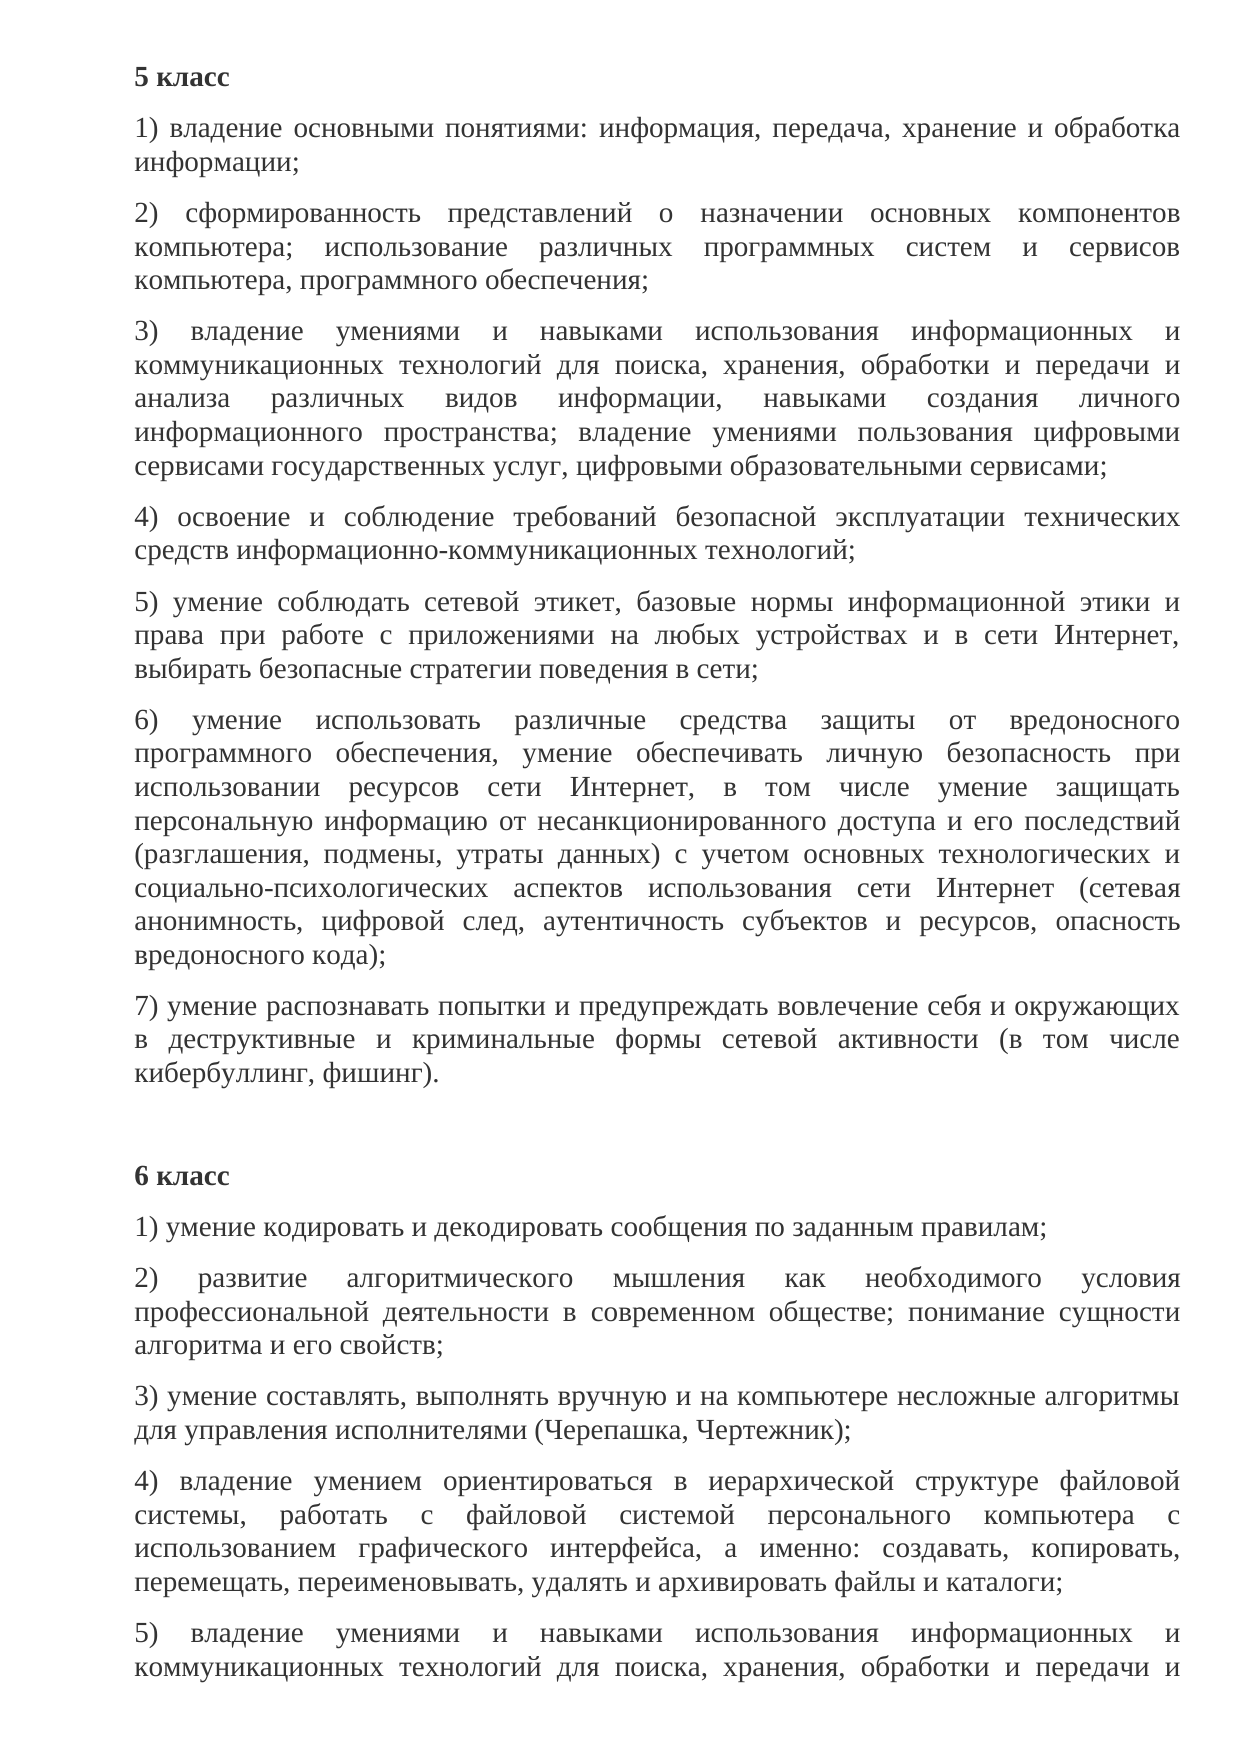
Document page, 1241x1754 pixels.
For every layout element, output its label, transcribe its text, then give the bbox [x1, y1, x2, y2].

text 4) владение умением ориентироваться в иерархической структуре файловой системы, работать с файловой системой персонального компьютера с использованием графического интерфейса, а именно: создавать, копировать, перемещать, переименовывать, удалять и архивировать файлы и каталоги; [134, 1463, 1181, 1597]
text 2) сформированность представлений о назначении основных компонентов компьютера; использование различных программных систем и сервисов компьютера, программного обеспечения; [134, 195, 1181, 296]
text 2) развитие алгоритмического мышления как необходимого условия профессиональной деятельности в современном обществе; понимание сущности алгоритма и его свойств; [134, 1260, 1181, 1361]
text 5) умение соблюдать сетевой этикет, базовые нормы информационной этики и права при работе с приложениями на любых устройствах и в сети Интернет, выбирать безопасные стратегии поведения в сети; [134, 584, 1181, 684]
text 1) владение основными понятиями: информация, передача, хранение и обработка информации; [134, 110, 1181, 177]
text 1) умение кодировать и декодировать сообщения по заданным правилам; [134, 1209, 1181, 1242]
text 7) умение распознавать попытки и предупреждать вовлечение себя и окружающих в деструктивные и криминальные формы сетевой активности (в том числе кибербуллинг, фишинг). [134, 988, 1181, 1089]
text 3) умение составлять, выполнять вручную и на компьютере несложные алгоритмы для управления исполнителями (Черепашка, Чертежник); [134, 1378, 1181, 1446]
text 6) умение использовать различные средства защиты от вредоносного программного обеспечения, умение обеспечивать личную безопасность при использовании ресурсов сети Интернет, в том числе умение защищать персональную информацию от несанкционированного доступа и его последствий (разглашения, подмены, утраты данных) с учетом основных технологических и социально-психологических аспектов использования сети Интернет (сетевая анонимность, цифровой след, аутентичность субъектов и ресурсов, опасность вредоносного кода); [134, 702, 1181, 970]
text 6 класс [134, 1158, 1181, 1191]
text 5 класс [134, 59, 1181, 93]
text 3) владение умениями и навыками использования информационных и коммуникационных технологий для поиска, хранения, обработки и передачи и анализа различных видов информации, навыками создания личного информационного пространства; владение умениями пользования цифровыми сервисами государственных услуг, цифровыми образовательными сервисами; [134, 313, 1181, 481]
text 4) освоение и соблюдение требований безопасной эксплуатации технических средств информационно-коммуникационных технологий; [134, 499, 1181, 566]
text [134, 1615, 1181, 1682]
